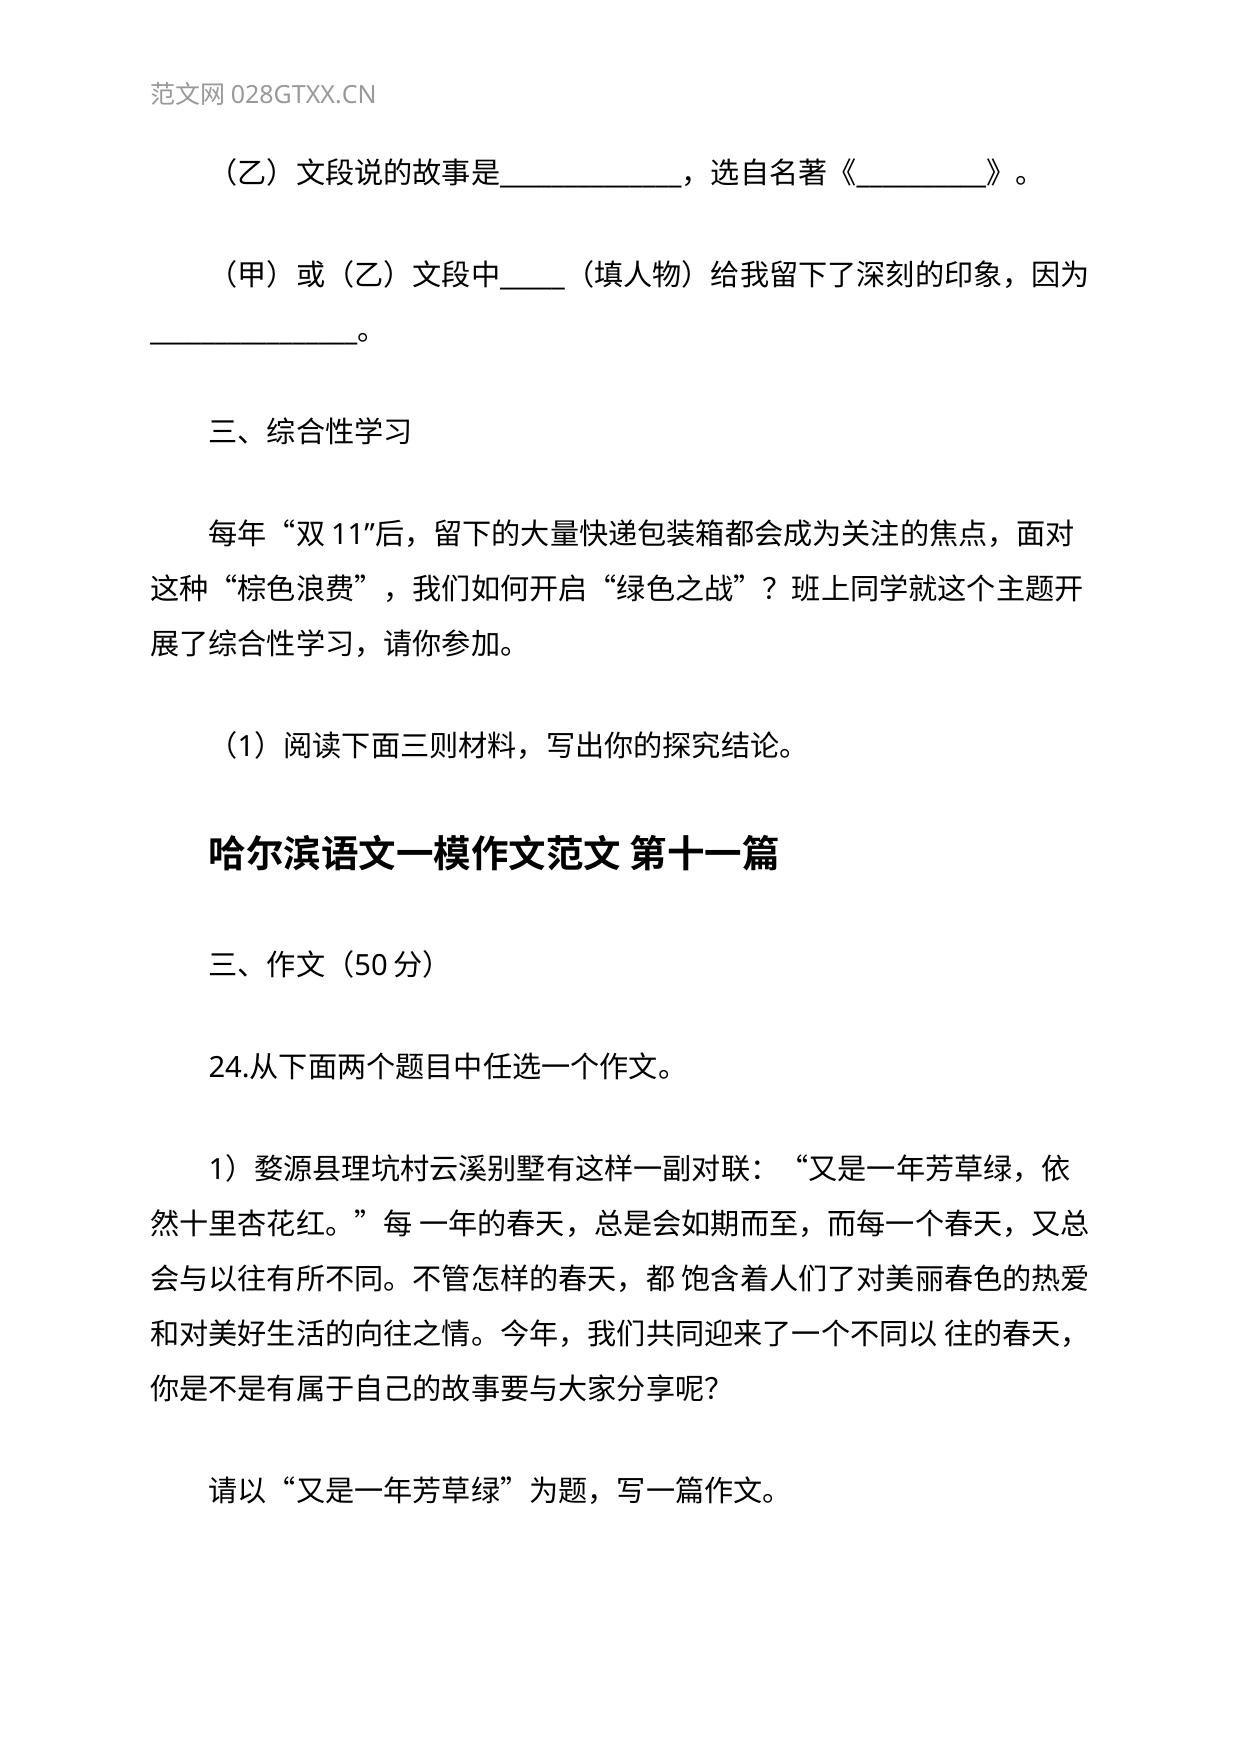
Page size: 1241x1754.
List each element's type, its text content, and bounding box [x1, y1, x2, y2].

text （甲）或（乙）文段中_____（填人物）给我留下了深刻的印象，因为________________。 [150, 252, 1090, 349]
text 1）婺源县理坑村云溪别墅有这样一副对联：“又是一年芳草绿，依然十里杏花红。”每 一年的春天，总是会如期而至，而每一个春天，又总会与以往有所不同。不管怎样的春天，都 饱含着人们了对美丽春色的热爱和对美好生活的向往之情。今年，我们共同迎来了一个不同以 往的春天，你是不是有属于自己的故事要与大家分享呢？ [150, 1146, 1090, 1408]
text 请以“又是一年芳草绿”为题，写一篇作文。 [150, 1467, 1090, 1509]
text 每年“双11”后，留下的大量快递包装箱都会成为关注的焦点，面对这种“棕色浪费”，我们如何开启“绿色之战”？班上同学就这个主题开展了综合性学习，请你参加。 [150, 511, 1090, 663]
text （1）阅读下面三则材料，写出你的探究结论。 [150, 722, 1090, 765]
text （乙）文段说的故事是______________，选自名著《__________》。 [150, 150, 1090, 192]
text 哈尔滨语文一模作文范文 第十一篇 [150, 824, 1090, 879]
text 24.从下面两个题目中任选一个作文。 [150, 1044, 1090, 1086]
text 三、作文（50分） [150, 942, 1090, 984]
text 三、综合性学习 [150, 409, 1090, 451]
